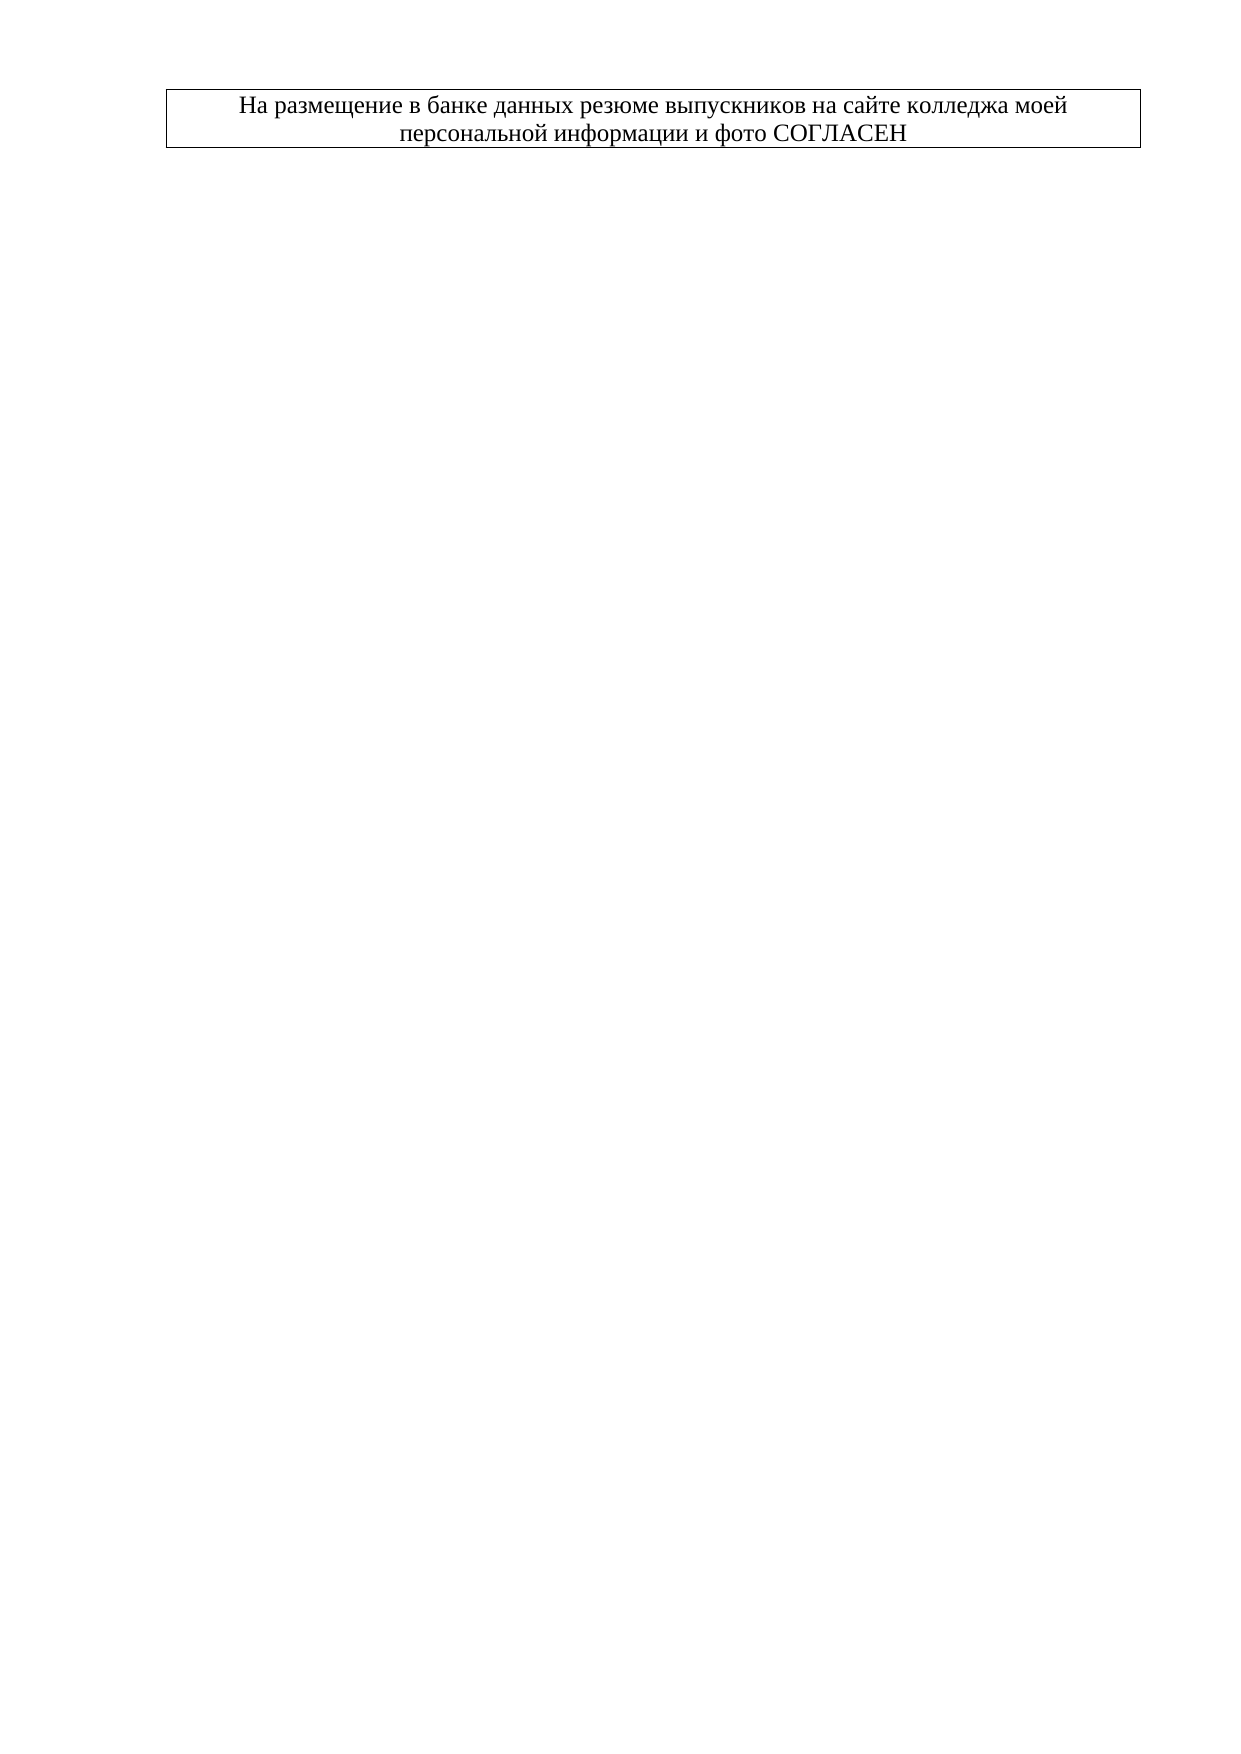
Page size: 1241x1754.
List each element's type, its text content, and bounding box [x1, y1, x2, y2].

table_cell На размещение в банке данных резюме выпускников на сайте колледжа моей персональной информации и фото СОГЛАСЕН [167, 90, 1140, 147]
